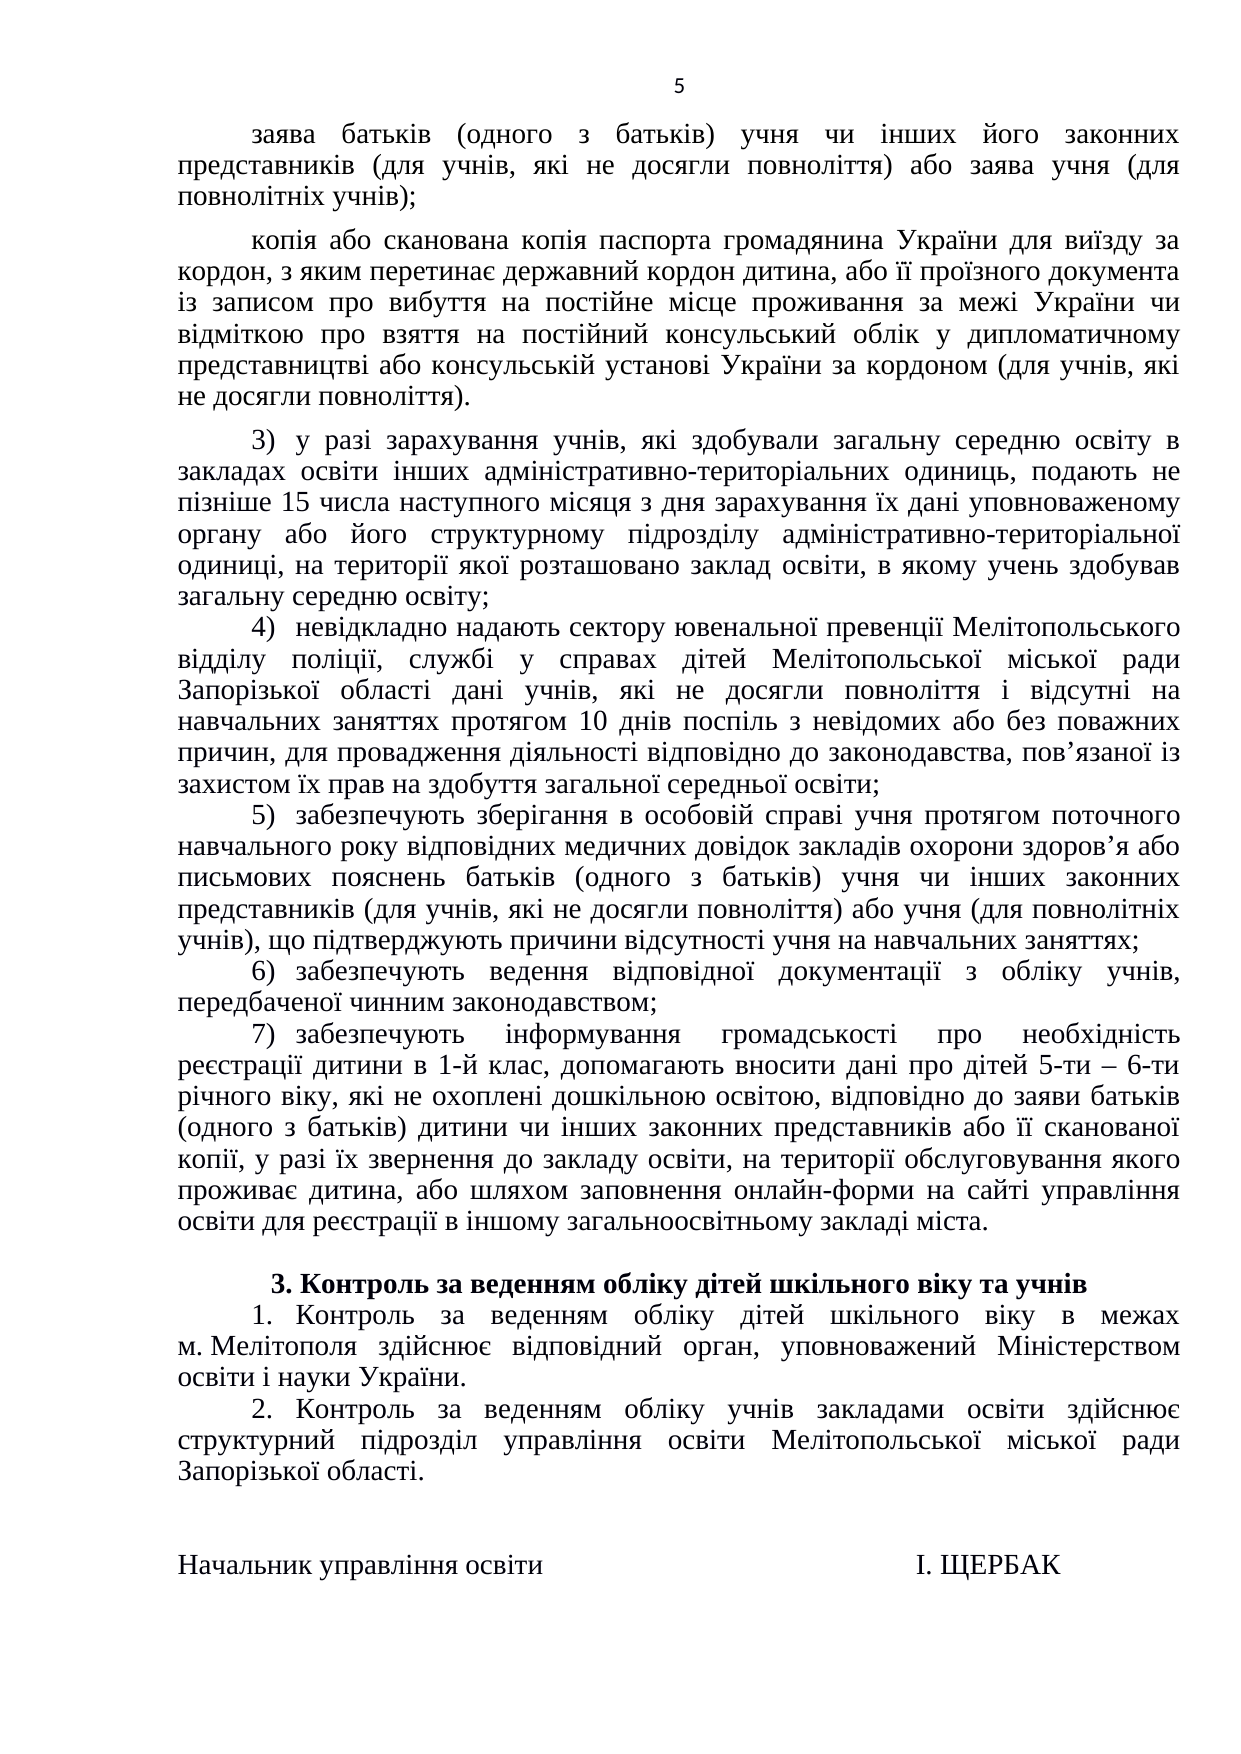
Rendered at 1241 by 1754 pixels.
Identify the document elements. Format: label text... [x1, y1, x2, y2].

list невідкладно надають сектору ювенальної превенції Мелітопольського відділу поліції, службі у справах дітей Мелітопольської міської ради Запорізької області дані учнів, які не досягли повноліття і відсутні на навчальних заняттях протягом 10 днів поспіль з невідомих або без поважних причин, для провадження діяльності відповідно до законодавства, пов’язаної із захистом їх прав на здобуття загальної середньої освіти; [177, 612, 1181, 799]
text копія або сканована копія паспорта громадянина України для виїзду за кордон, з яким перетинає державний кордон дитина, або її проїзного документа із записом про вибуття на постійне місце проживання за межі України чи відміткою про взяття на постійний консульський облік у дипломатичному представництві або консульській установі України за кордоном (для учнів, які не досягли повноліття). [177, 224, 1181, 412]
list забезпечують зберігання в особовій справі учня протягом поточного навчального року відповідних медичних довідок закладів охорони здоров’я або письмових пояснень батьків (одного з батьків) учня чи інших законних представників (для учнів, які не досягли повноліття) або учня (для повнолітніх учнів), що підтверджують причини відсутності учня на навчальних заняттях; [177, 799, 1181, 956]
list Контроль за веденням обліку учнів закладами освіти здійснює структурний підрозділ управління освіти Мелітопольської міської ради Запорізької області. [177, 1393, 1181, 1487]
text Начальник управління освіти І. ЩЕРБАК [177, 1549, 1181, 1581]
list у разі зарахування учнів, які здобували загальну середню освіту в закладах освіти інших адміністративно-територіальних одиниць, подають не пізніше 15 числа наступного місяця з дня зарахування їх дані уповноваженому органу або його структурному підрозділу адміністративно-територіальної одиниці, на території якої розташовано заклад освіти, в якому учень здобував загальну середню освіту; [177, 424, 1181, 612]
list забезпечують ведення відповідної документації з обліку учнів, передбаченої чинним законодавством; [177, 956, 1181, 1018]
list забезпечують інформування громадськості про необхідність реєстрації дитини в 1-й клас, допомагають вносити дані про дітей 5-ти – 6-ти річного віку, які не охоплені дошкільною освітою, відповідно до заяви батьків (одного з батьків) дитини чи інших законних представників або її сканованої копії, у разі їх звернення до закладу освіти, на території обслуговування якого проживає дитина, або шляхом заповнення онлайн-форми на сайті управління освіти для реєстрації в іншому загальноосвітньому закладі міста. [177, 1018, 1181, 1237]
text 3. Контроль за веденням обліку дітей шкільного віку та учнів [177, 1268, 1181, 1299]
list Контроль за веденням обліку дітей шкільного віку в межах м. Мелітополя здійснює відповідний орган, уповноважений Міністерством освіти і науки України. [177, 1299, 1181, 1393]
